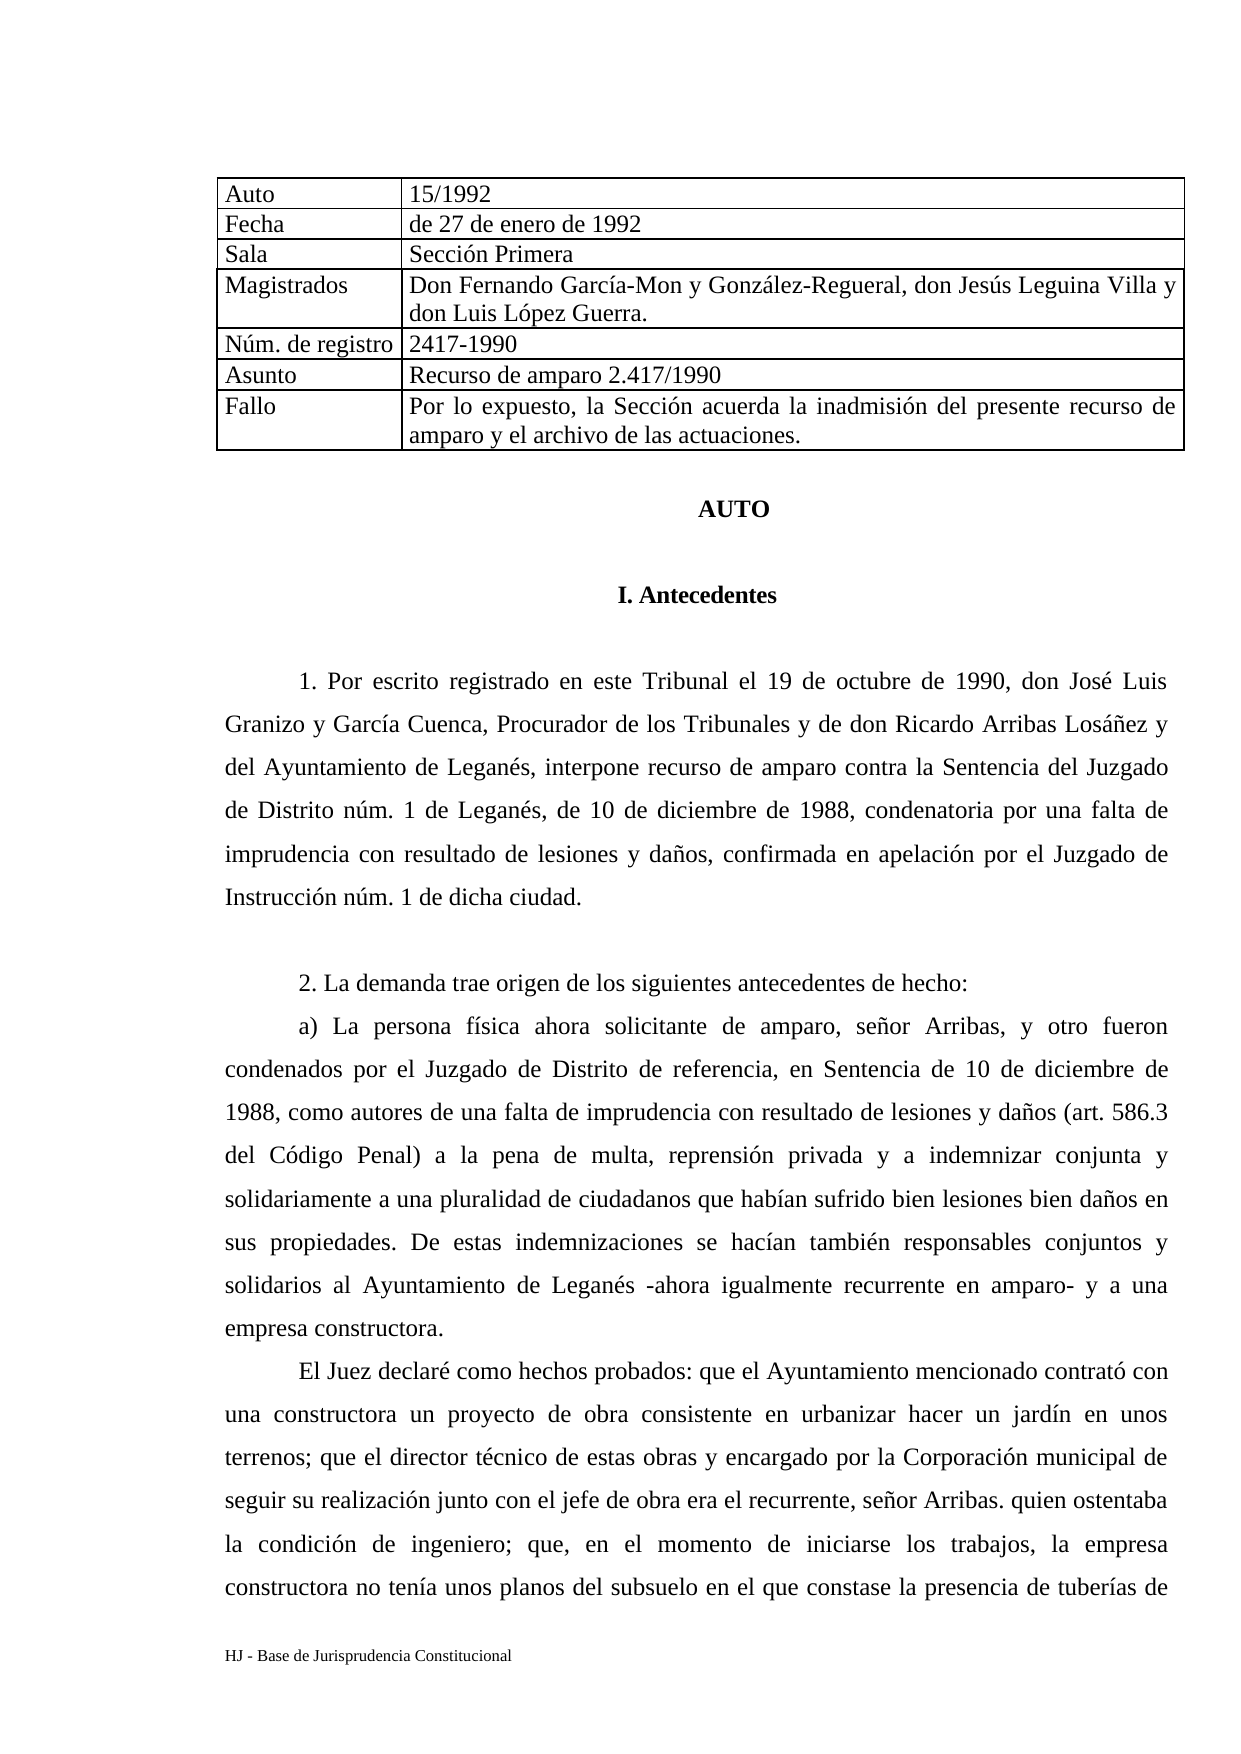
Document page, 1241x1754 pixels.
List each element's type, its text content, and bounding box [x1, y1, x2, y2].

table_cell Sección Primera [402, 240, 1184, 268]
text I. Antecedentes [224, 580, 1169, 609]
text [224, 1356, 1169, 1601]
table_cell 2417-1990 [403, 329, 1183, 358]
table_cell Sala [218, 240, 401, 268]
table_cell Fecha [218, 209, 401, 238]
table_cell Por lo expuesto, la Sección acuerda la inadmisión del presente recurso de amparo y el archivo de las actuaciones. [403, 391, 1183, 448]
table_cell de 27 de enero de 1992 [402, 209, 1184, 238]
table_cell Asunto [218, 360, 401, 389]
table_cell Recurso de amparo 2.417/1990 [403, 360, 1183, 389]
text 1. Por escrito registrado en este Tribunal el 19 de octubre de 1990, don José Luis Granizo y García Cuenca, Procurador de los Tribunales y de don Ricardo Arribas Losáñez y del Ayuntamiento de Leganés, interpone recurso de amparo contra la Sentencia del Juzgado de Distrito núm. 1 de Leganés, de 10 de diciembre de 1988, condenatoria por una falta de imprudencia con resultado de lesiones y daños, confirmada en apelación por el Juzgado de Instrucción núm. 1 de dicha ciudad. [224, 666, 1169, 911]
text 2. La demanda trae origen de los siguientes antecedentes de hecho: [224, 968, 1169, 997]
text a) La persona física ahora solicitante de amparo, señor Arribas, y otro fueron condenados por el Juzgado de Distrito de referencia, en Sentencia de 10 de diciembre de 1988, como autores de una falta de imprudencia con resultado de lesiones y daños (art. 586.3 del Código Penal) a la pena de multa, reprensión privada y a indemnizar conjunta y solidariamente a una pluralidad de ciudadanos que habían sufrido bien lesiones bien daños en sus propiedades. De estas indemnizaciones se hacían también responsables conjuntos y solidarios al Ayuntamiento de Leganés -ahora igualmente recurrente en amparo- y a una empresa constructora. [224, 1011, 1169, 1342]
table_cell Núm. de registro [218, 329, 401, 358]
table_header 15/1992 [402, 179, 1184, 207]
table_header Auto [218, 179, 401, 207]
table_cell Magistrados [218, 270, 401, 327]
table_cell Fallo [218, 391, 401, 448]
table_cell Don Fernando García-Mon y González-Regueral, don Jesús Leguina Villa y don Luis López Guerra. [403, 270, 1183, 327]
text AUTO [224, 494, 1169, 522]
